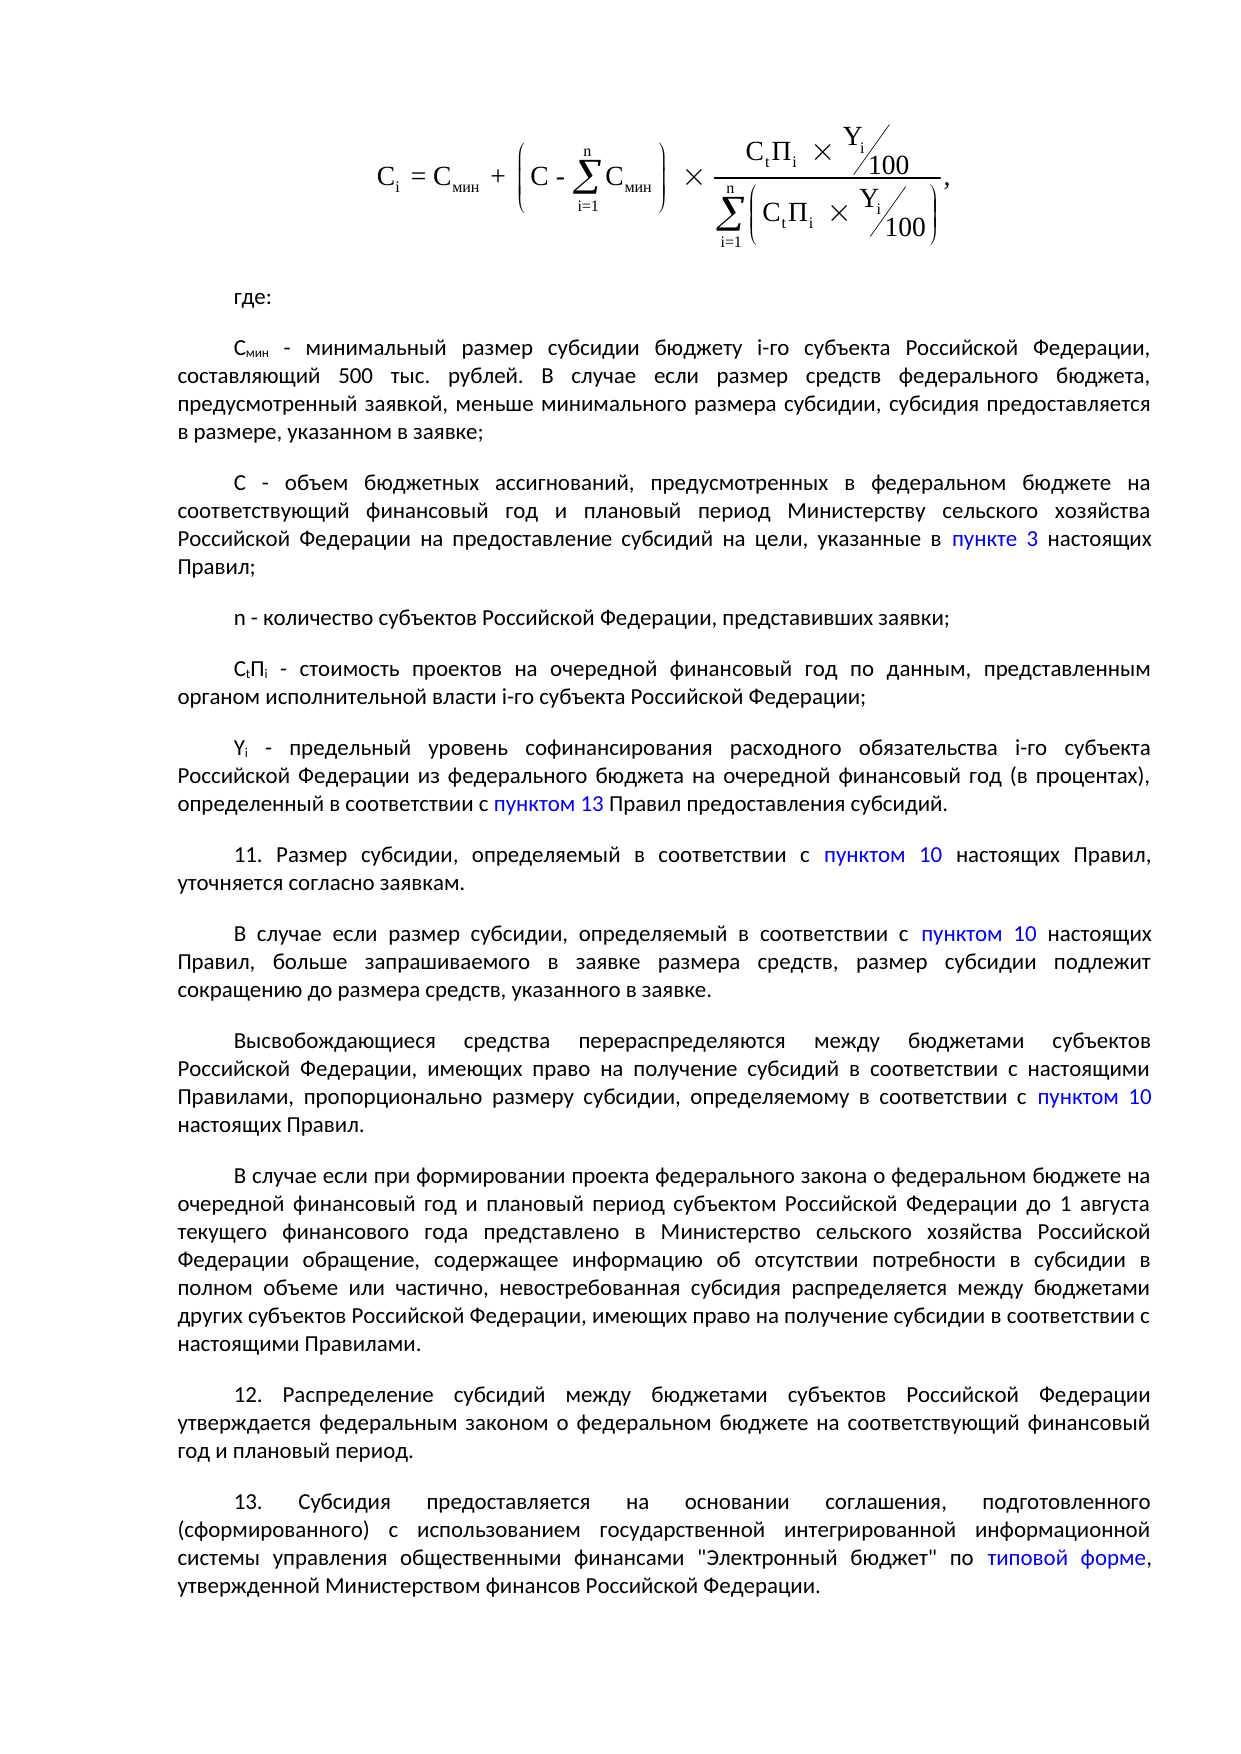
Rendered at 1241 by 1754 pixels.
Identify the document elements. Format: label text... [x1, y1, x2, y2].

text В случае если размер субсидии, определяемый в соответствии с пунктом 10 настоящих Правил, больше запрашиваемого в заявке размера средств, размер субсидии подлежит сокращению до размера средств, указанного в заявке. [177, 919, 1152, 1003]
text В случае если при формировании проекта федерального закона о федеральном бюджете на очередной финансовый год и плановый период субъектом Российской Федерации до 1 августа текущего финансового года представлено в Министерство сельского хозяйства Российской Федерации обращение, содержащее информацию об отсутствии потребности в субсидии в полном объеме или частично, невостребованная субсидия распределяется между бюджетами других субъектов Российской Федерации, имеющих право на получение субсидии в соответствии с настоящими Правилами. [177, 1161, 1152, 1357]
text Смин - минимальный размер субсидии бюджету i-го субъекта Российской Федерации, составляющий 500 тыс. рублей. В случае если размер средств федерального бюджета, предусмотренный заявкой, меньше минимального размера субсидии, субсидия предоставляется в размере, указанном в заявке; [177, 333, 1152, 445]
text 13. Субсидия предоставляется на основании соглашения, подготовленного (сформированного) с использованием государственной интегрированной информационной системы управления общественными финансами "Электронный бюджет" по типовой форме, утвержденной Министерством финансов Российской Федерации. [177, 1487, 1152, 1599]
text Yi - предельный уровень софинансирования расходного обязательства i-го субъекта Российской Федерации из федерального бюджета на очередной финансовый год (в процентах), определенный в соответствии с пунктом 13 Правил предоставления субсидий. [177, 733, 1152, 817]
text СtПi - стоимость проектов на очередной финансовый год по данным, представленным органом исполнительной власти i-го субъекта Российской Федерации; [177, 654, 1152, 710]
text n - количество субъектов Российской Федерации, представивших заявки; [177, 603, 1152, 631]
text C - объем бюджетных ассигнований, предусмотренных в федеральном бюджете на соответствующий финансовый год и плановый период Министерству сельского хозяйства Российской Федерации на предоставление субсидий на цели, указанные в пункте 3 настоящих Правил; [177, 468, 1152, 580]
text где: [177, 282, 1152, 310]
text 11. Размер субсидии, определяемый в соответствии с пунктом 10 настоящих Правил, уточняется согласно заявкам. [177, 840, 1152, 896]
text Высвобождающиеся средства перераспределяются между бюджетами субъектов Российской Федерации, имеющих право на получение субсидий в соответствии с настоящими Правилами, пропорционально размеру субсидии, определяемому в соответствии с пунктом 10 настоящих Правил. [177, 1026, 1152, 1138]
text 12. Распределение субсидий между бюджетами субъектов Российской Федерации утверждается федеральным законом о федеральном бюджете на соответствующий финансовый год и плановый период. [177, 1380, 1152, 1464]
